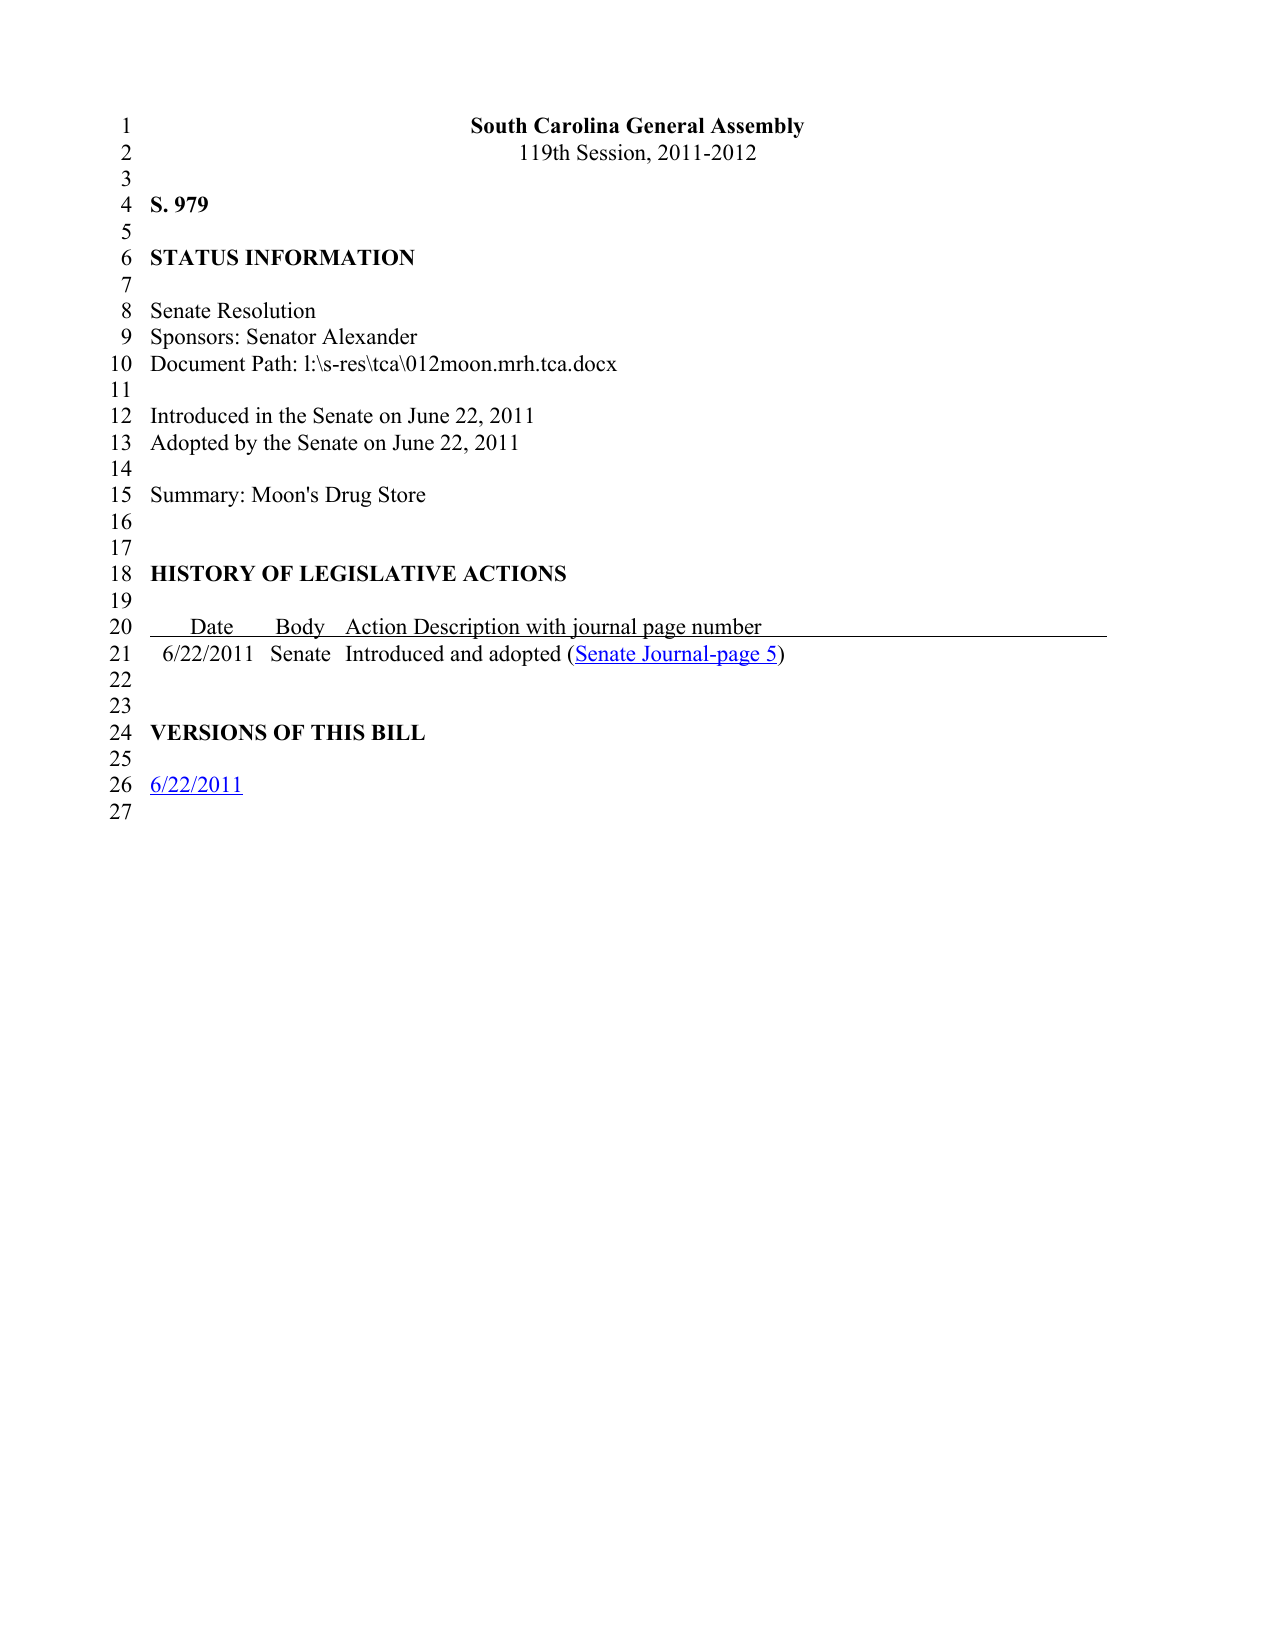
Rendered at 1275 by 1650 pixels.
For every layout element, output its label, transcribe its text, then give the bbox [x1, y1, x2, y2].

text S. 979 [150, 192, 1125, 218]
text 119th Session, 2011-2012 [150, 139, 1125, 165]
text 6/22/2011 Senate Introduced and adopted (Senate Journal-page 5) [150, 639, 1125, 666]
text Date Body Action Description with journal page number [150, 613, 1125, 639]
text Adopted by the Senate on June 22, 2011 [150, 429, 1125, 455]
text HISTORY OF LEGISLATIVE ACTIONS [150, 561, 1125, 587]
text South Carolina General Assembly [150, 112, 1125, 139]
text Sponsors: Senator Alexander [150, 323, 1125, 350]
text 6/22/2011 [150, 771, 1125, 798]
text Senate Resolution [150, 297, 1125, 323]
text Introduced in the Senate on June 22, 2011 [150, 402, 1125, 429]
text Document Path: l:\s-res\tca\012moon.mrh.tca.docx [150, 350, 1125, 376]
text VERSIONS OF THIS BILL [150, 719, 1125, 745]
text STATUS INFORMATION [150, 244, 1125, 271]
text Summary: Moon's Drug Store [150, 481, 1125, 508]
